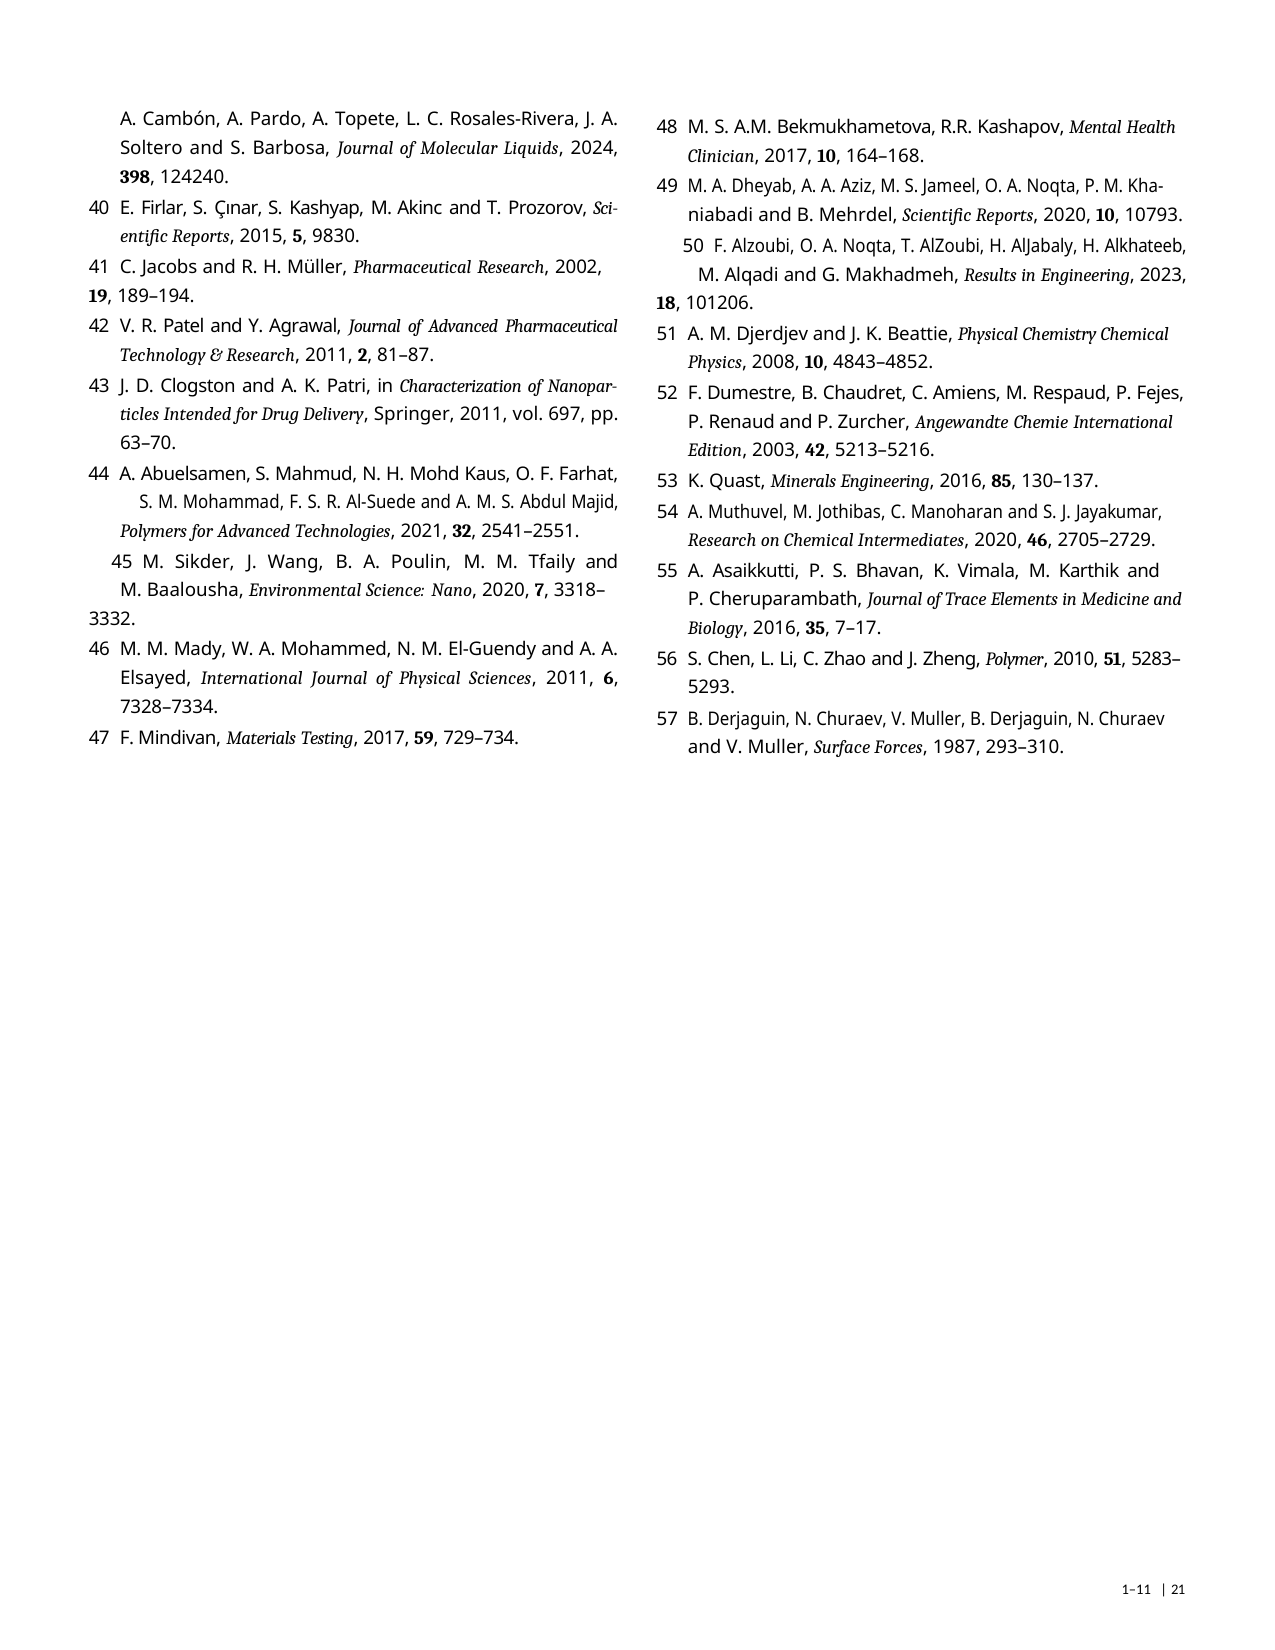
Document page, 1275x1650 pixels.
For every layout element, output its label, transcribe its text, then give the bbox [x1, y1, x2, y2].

text M. Baalousha, Environmental Science: Nano, 2020, 7, 3318– [120, 576, 622, 602]
list B. Derjaguin, N. Churaev, V. Muller, B. Derjaguin, N. Churaev and V. Muller, Surface Forces, 1987, 293–310. [656, 705, 1187, 759]
list M. S. A.M. Bekmukhametova, R.R. Kashapov, Mental Health Clinician, 2017, 10, 164–168. [656, 113, 1187, 167]
text P. Renaud and P. Zurcher, Angewandte Chemie International Edition, 2003, 42, 5213–5216. [688, 408, 1200, 462]
list J. D. Clogston and A. K. Patri, in Characterization of Nanopar- ticles Intended for Drug Delivery, Springer, 2011, vol. 697, pp. 63–70. [88, 372, 618, 455]
list V. R. Patel and Y. Agrawal, Journal of Advanced Pharmaceutical Technology & Research, 2011, 2, 81–87. [88, 312, 618, 367]
text P. Cheruparambath, Journal of Trace Elements in Medicine and Biology, 2016, 35, 7–17. [688, 586, 1200, 640]
text A. Cambón, A. Pardo, A. Topete, L. C. Rosales-Rivera, J. A. Soltero and S. Barbosa, Journal of Molecular Liquids, 2024, 398, 124240. [120, 106, 618, 188]
text Polymers for Advanced Technologies, 2021, 32, 2541–2551. [120, 517, 622, 543]
text 3332. [88, 605, 622, 630]
text 18, 101206. [656, 289, 1200, 315]
list F. Mindivan, Materials Testing, 2017, 59, 729–734. [88, 724, 622, 749]
list M. A. Dheyab, A. A. Aziz, M. S. Jameel, O. A. Noqta, P. M. Kha- niabadi and B. Mehrdel, Scientific Reports, 2020, 10, 10793. [656, 173, 1187, 227]
list A. Abuelsamen, S. Mahmud, N. H. Mohd Kaus, O. F. Farhat, [75, 460, 618, 486]
list A. Asaikkutti, P. S. Bhavan, K. Vimala, M. Karthik and [657, 557, 1200, 582]
list M. M. Mady, W. A. Mohammed, N. M. El-Guendy and A. A. Elsayed, International Journal of Physical Sciences, 2011, 6, 7328–7334. [88, 636, 618, 718]
text M. Alqadi and G. Makhadmeh, Results in Engineering, 2023, [643, 261, 1187, 286]
list F. Dumestre, B. Chaudret, C. Amiens, M. Respaud, P. Fejes, [657, 379, 1200, 405]
list A. Muthuvel, M. Jothibas, C. Manoharan and S. J. Jayakumar, [657, 498, 1200, 523]
text 19, 189–194. [88, 282, 622, 307]
list A. M. Djerdjev and J. K. Beattie, Physical Chemistry Chemical Physics, 2008, 10, 4843–4852. [656, 320, 1187, 374]
list E. Firlar, S. Çınar, S. Kashyap, M. Akinc and T. Prozorov, Sci- entific Reports, 2015, 5, 9830. [88, 194, 618, 248]
list F. Alzoubi, O. A. Noqta, T. AlZoubi, H. AlJabaly, H. Alkhateeb, [643, 232, 1187, 258]
list M. Sikder, J. Wang, B. A. Poulin, M. M. Tfaily and [75, 548, 618, 573]
text S. M. Mohammad, F. S. R. Al-Suede and A. M. S. Abdul Majid, [44, 489, 618, 514]
text Research on Chemical Intermediates, 2020, 46, 2705–2729. [688, 526, 1200, 552]
list C. Jacobs and R. H. Müller, Pharmaceutical Research, 2002, [88, 253, 622, 279]
list K. Quast, Minerals Engineering, 2016, 85, 130–137. [657, 467, 1200, 493]
list S. Chen, L. Li, C. Zhao and J. Zheng, Polymer, 2010, 51, 5283– 5293. [656, 645, 1187, 699]
